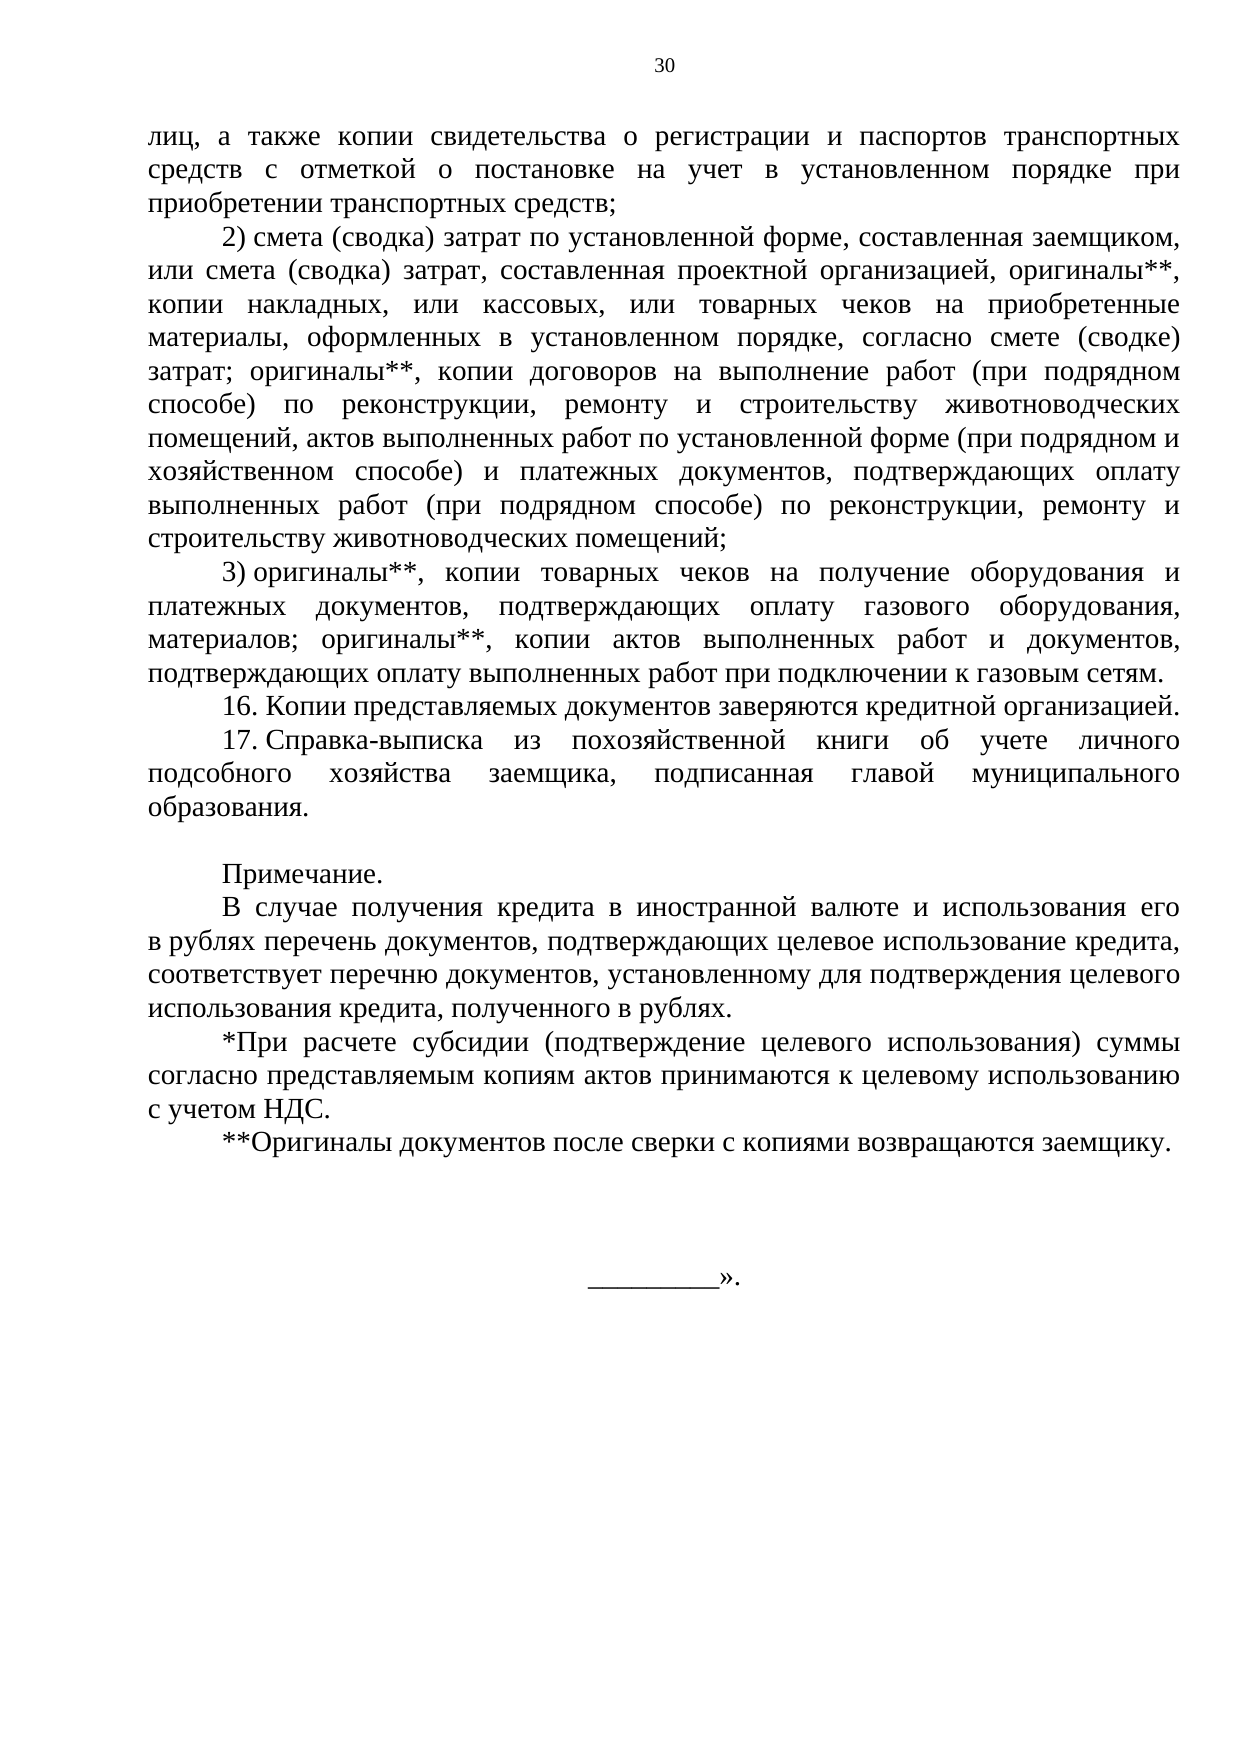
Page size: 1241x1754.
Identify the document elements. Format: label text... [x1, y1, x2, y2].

text 17. Справка-выписка из похозяйственной книги об учете личного подсобного хозяйства заемщика, подписанная главой муниципального образования. [148, 722, 1181, 822]
text 2) смета (сводка) затрат по установленной форме, составленная заемщиком, или смета (сводка) затрат, составленная проектной организацией, оригиналы**, копии накладных, или кассовых, или товарных чеков на приобретенные материалы, оформленных в установленном порядке, согласно смете (сводке) затрат; оригиналы**, копии договоров на выполнение работ (при подрядном способе) по реконструкции, ремонту и строительству животноводческих помещений, актов выполненных работ по установленной форме (при подрядном и хозяйственном способе) и платежных документов, подтверждающих оплату выполненных работ (при подрядном способе) по реконструкции, ремонту и строительству животноводческих помещений; [148, 219, 1181, 554]
text В случае получения кредита в иностранной валюте и использования его в рублях перечень документов, подтверждающих целевое использование кредита, соответствует перечню документов, установленному для подтверждения целевого использования кредита, полученного в рублях. [148, 889, 1181, 1024]
text *При расчете субсидии (подтверждение целевого использования) суммы согласно представляемым копиям актов принимаются к целевому использованию с учетом НДС. [148, 1024, 1181, 1124]
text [148, 118, 1181, 219]
text _________». [148, 1258, 1181, 1292]
text 3) оригиналы**, копии товарных чеков на получение оборудования и платежных документов, подтверждающих оплату газового оборудования, материалов; оригиналы**, копии актов выполненных работ и документов, подтверждающих оплату выполненных работ при подключении к газовым сетям. [148, 554, 1181, 688]
text **Оригиналы документов после сверки с копиями возвращаются заемщику. [148, 1124, 1181, 1158]
text 16. Копии представляемых документов заверяются кредитной организацией. [148, 688, 1181, 722]
text Примечание. [148, 856, 1181, 889]
